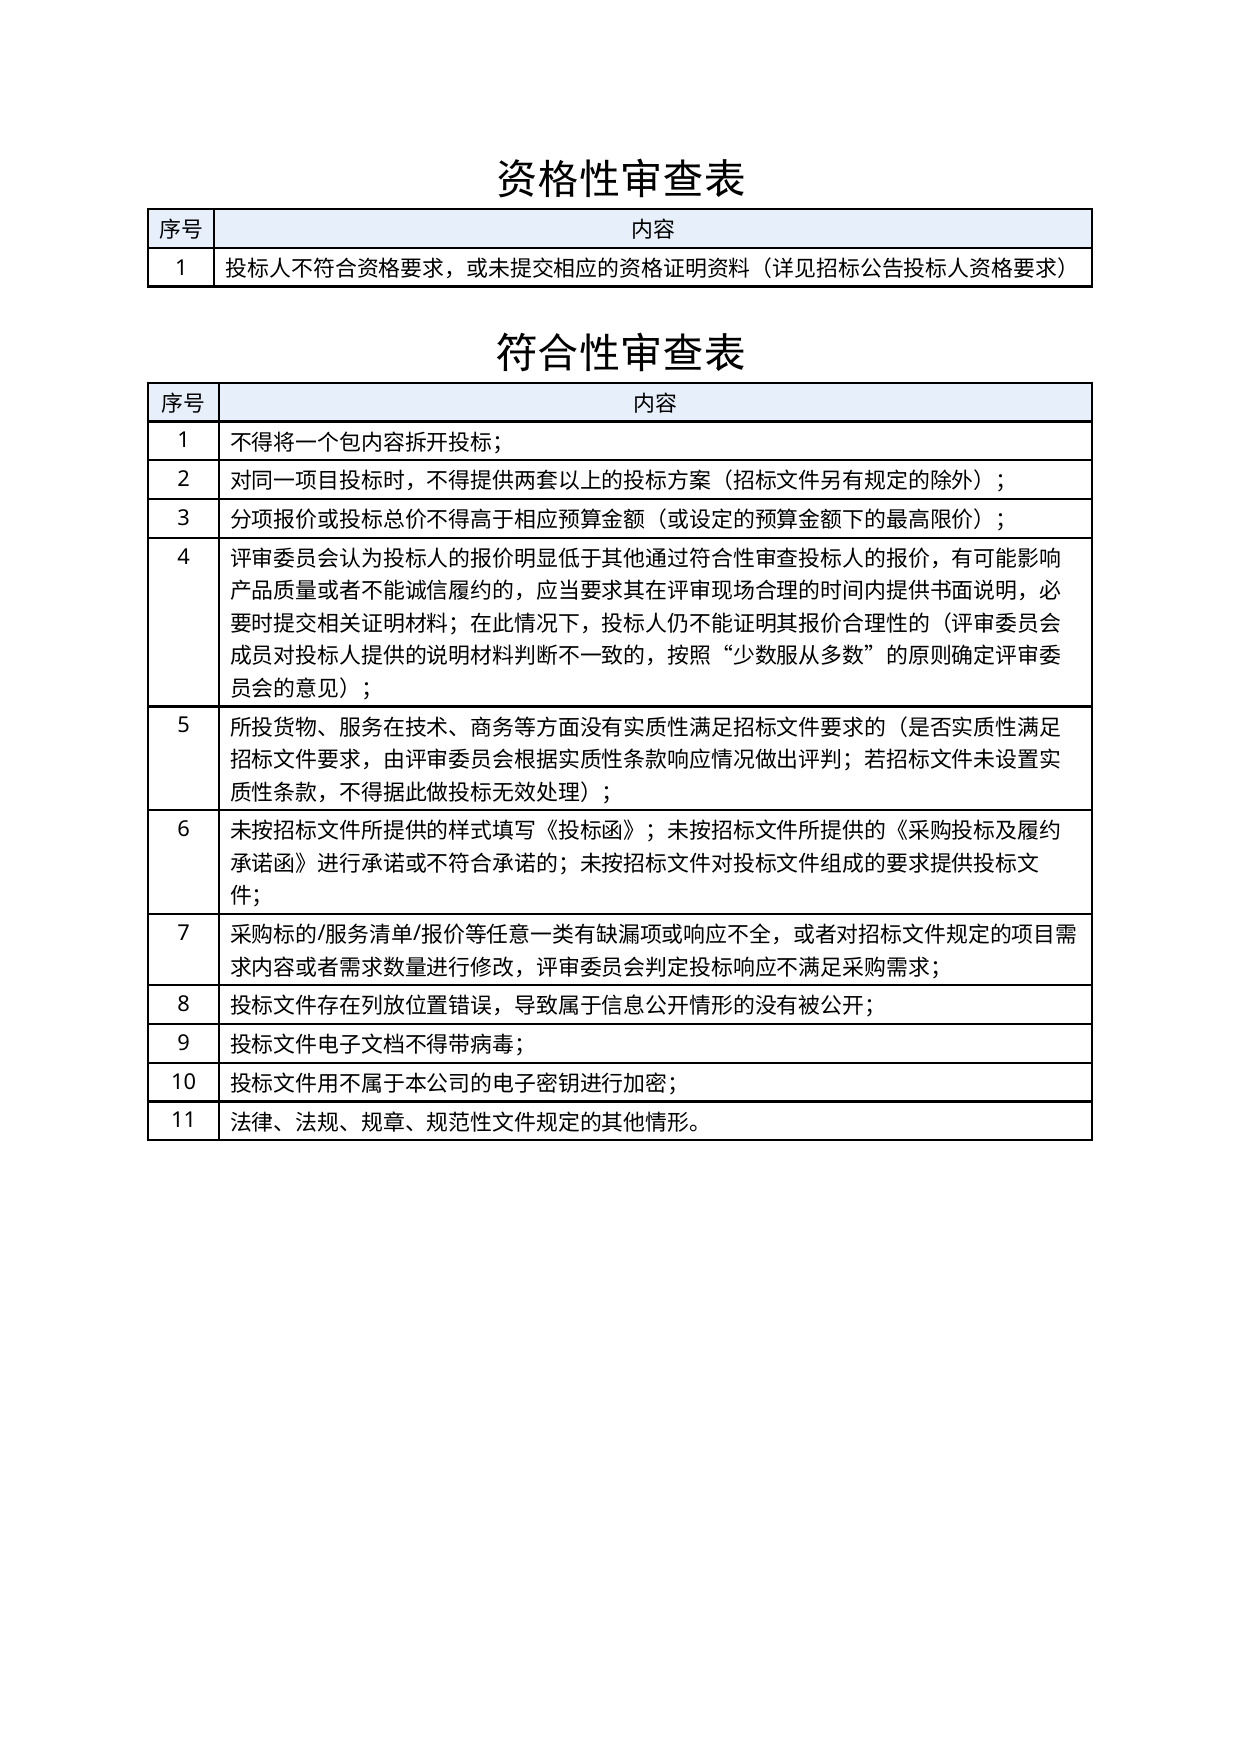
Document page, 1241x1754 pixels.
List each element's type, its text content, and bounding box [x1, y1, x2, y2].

table_cell 采购标的/服务清单/报价等任意一类有缺漏项或响应不全，或者对招标文件规定的项目需求内容或者需求数量进行修改，评审委员会判定投标响应不满足采购需求； [220, 915, 1091, 984]
table_cell 3 [149, 500, 218, 537]
table_cell 对同一项目投标时，不得提供两套以上的投标方案（招标文件另有规定的除外）； [220, 461, 1091, 498]
table_cell 10 [149, 1064, 218, 1100]
table_cell 5 [149, 708, 218, 809]
table_cell 不得将一个包内容拆开投标； [220, 423, 1091, 459]
table_cell 8 [149, 986, 218, 1023]
table_cell 未按招标文件所提供的样式填写《投标函》；未按招标文件所提供的《采购投标及履约承诺函》进行承诺或不符合承诺的；未按招标文件对投标文件组成的要求提供投标文件； [220, 811, 1091, 913]
table_cell 投标人不符合资格要求，或未提交相应的资格证明资料（详见招标公告投标人资格要求） [215, 249, 1091, 285]
table_cell 投标文件用不属于本公司的电子密钥进行加密； [220, 1064, 1091, 1100]
table_cell 6 [149, 811, 218, 913]
table_cell 9 [149, 1025, 218, 1062]
text 资格性审查表 [148, 143, 1093, 208]
table_cell 分项报价或投标总价不得高于相应预算金额（或设定的预算金额下的最高限价）； [220, 500, 1091, 537]
table_cell 所投货物、服务在技术、商务等方面没有实质性满足招标文件要求的（是否实质性满足招标文件要求，由评审委员会根据实质性条款响应情况做出评判；若招标文件未设置实质性条款，不得据此做投标无效处理）； [220, 708, 1091, 809]
table_cell 评审委员会认为投标人的报价明显低于其他通过符合性审查投标人的报价，有可能影响产品质量或者不能诚信履约的，应当要求其在评审现场合理的时间内提供书面说明，必要时提交相关证明材料；在此情况下，投标人仍不能证明其报价合理性的（评审委员会成员对投标人提供的说明材料判断不一致的，按照“少数服从多数”的原则确定评审委员会的意见）； [220, 539, 1091, 705]
table_header 内容 [215, 210, 1091, 247]
table_cell 7 [149, 915, 218, 984]
table_cell 11 [149, 1103, 218, 1139]
table_cell 2 [149, 461, 218, 498]
table_cell 4 [149, 539, 218, 705]
table_cell 投标文件存在列放位置错误，导致属于信息公开情形的没有被公开； [220, 986, 1091, 1023]
text 符合性审查表 [148, 317, 1093, 382]
table_cell 投标文件电子文档不得带病毒； [220, 1025, 1091, 1062]
table_header 序号 [149, 384, 218, 420]
table_header 序号 [149, 210, 213, 247]
table_cell 1 [149, 249, 213, 285]
table_header 内容 [220, 384, 1091, 420]
table_cell 法律、法规、规章、规范性文件规定的其他情形。 [220, 1103, 1091, 1139]
table_cell 1 [149, 423, 218, 459]
